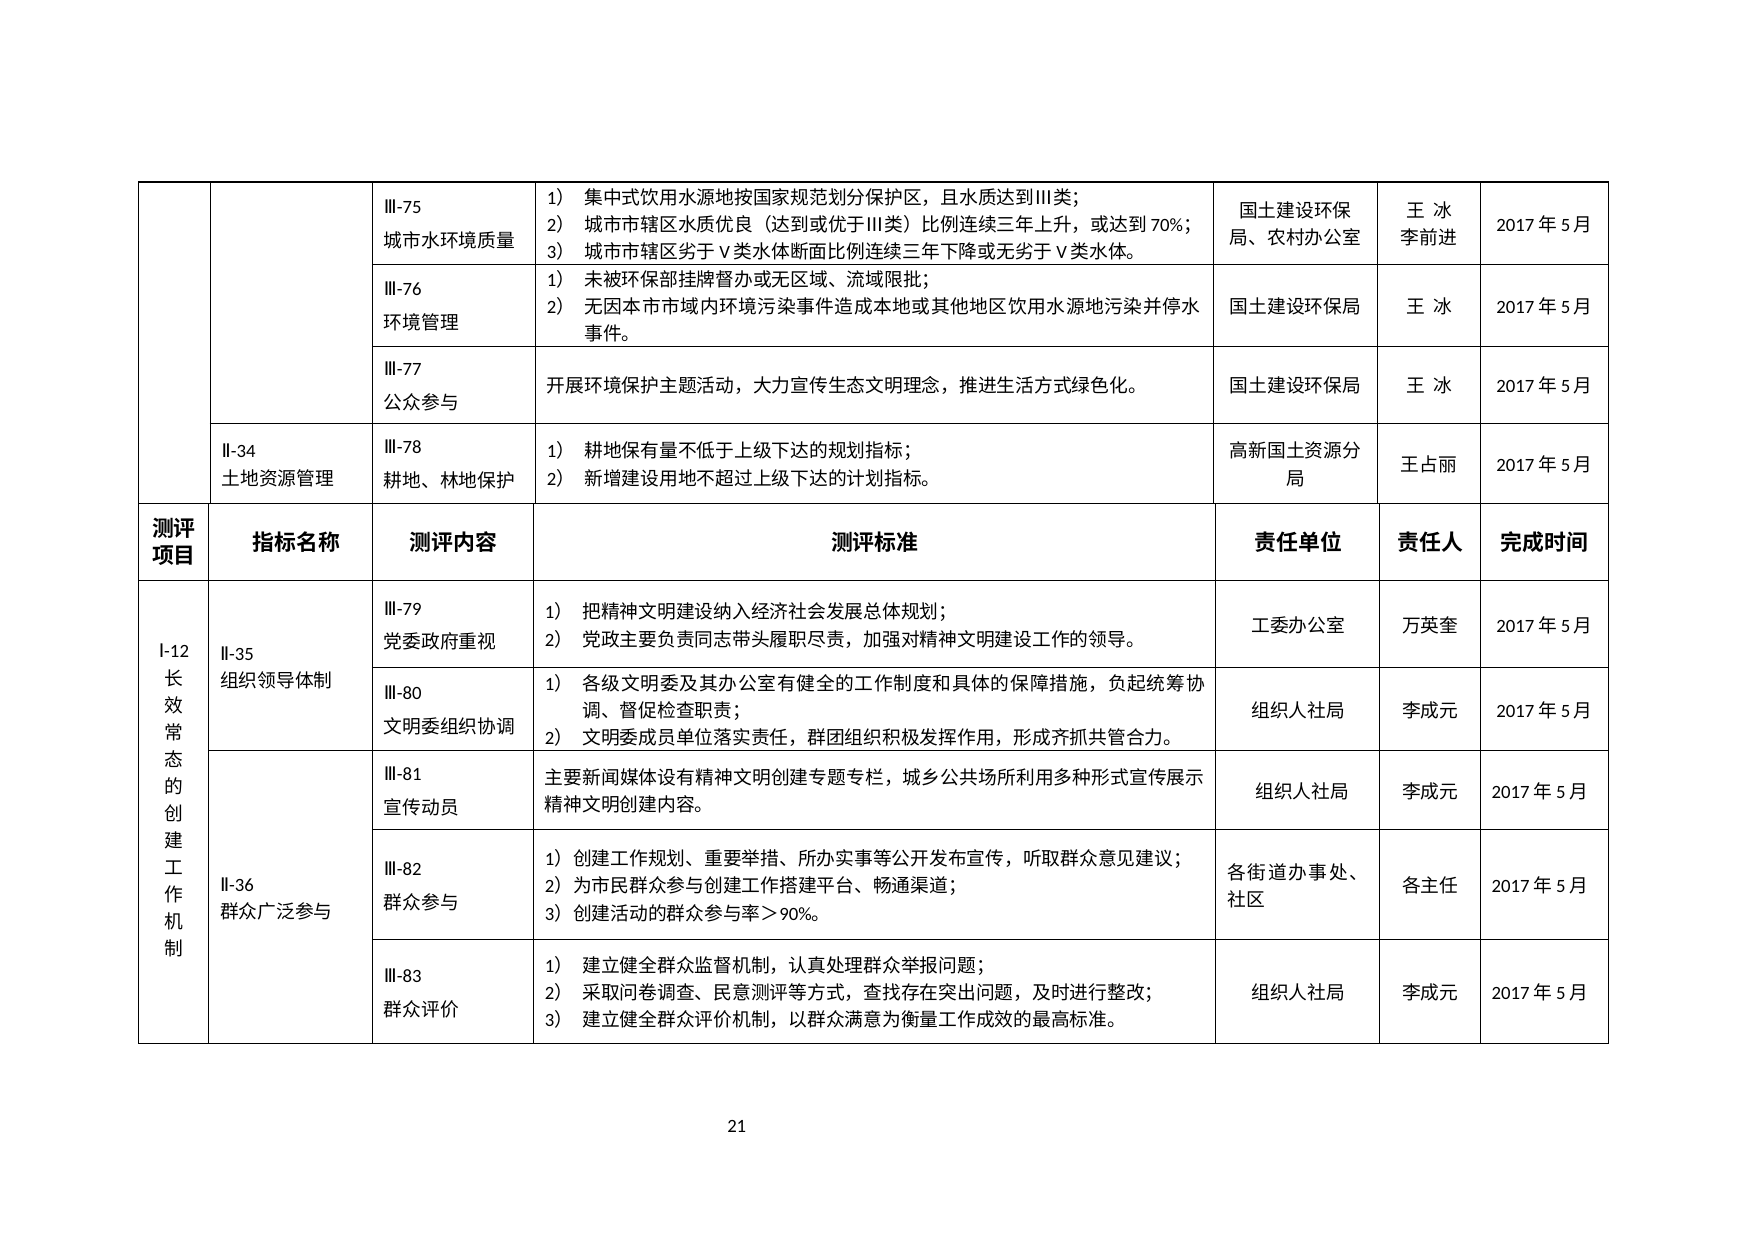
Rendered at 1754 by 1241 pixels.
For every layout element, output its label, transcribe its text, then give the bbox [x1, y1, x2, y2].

table_cell 2017年5月 [1481, 347, 1608, 422]
table_cell 2017年5月 [1481, 751, 1608, 829]
table_cell 责任人 [1380, 504, 1480, 580]
table_cell Ⅱ-36 群众广泛参与 [209, 751, 372, 1043]
table_cell Ⅱ-34 土地资源管理 [211, 424, 372, 503]
table_cell 李成元 [1380, 668, 1480, 750]
table_cell 1）创建工作规划、重要举措、所办实事等公开发布宣传，听取群众意见建议； 2）为市民群众参与创建工作搭建平台、畅通渠道； 3）创建活动的群众参与率＞90%。 [534, 830, 1215, 939]
table_cell 2017年5月 [1481, 581, 1608, 667]
table_cell 2017年5月 [1481, 265, 1608, 346]
table_cell 万英奎 [1380, 581, 1480, 667]
table_cell 2017年5月 [1481, 424, 1608, 503]
table_cell Ⅲ-75 城市水环境质量 [373, 183, 535, 264]
table_cell Ⅲ-77 公众参与 [373, 347, 535, 422]
table_cell 2017年5月 [1481, 940, 1608, 1043]
table_cell Ⅲ-76 环境管理 [373, 265, 535, 346]
table_cell 各级文明委及其办公室有健全的工作制度和具体的保障措施，负起统筹协调、督促检查职责； 文明委成员单位落实责任，群团组织积极发挥作用，形成齐抓共管合力。 [534, 668, 1215, 750]
table_cell 李成元 [1380, 751, 1480, 829]
table_cell 开展环境保护主题活动，大力宣传生态文明理念，推进生活方式绿色化。 [536, 347, 1213, 422]
table_cell Ⅲ-82 群众参与 [373, 830, 533, 939]
table_cell 国土建设环保局 [1214, 265, 1377, 346]
table_cell 组织人社局 [1216, 940, 1379, 1043]
table_cell Ⅲ-79 党委政府重视 [373, 581, 533, 667]
table_cell 王 冰 [1378, 347, 1480, 422]
table_cell 国土建设环保局 [1214, 347, 1377, 422]
table_cell 2017年5月 [1481, 668, 1608, 750]
table_cell 王 冰 李前进 [1378, 183, 1480, 264]
table_cell Ⅲ-81 宣传动员 [373, 751, 533, 829]
table_cell 王占丽 [1378, 424, 1480, 503]
table_cell 组织人社局 [1216, 668, 1379, 750]
table_cell Ⅰ-12 长 效 常 态 的 创 建 工 作 机 制 [139, 581, 208, 1043]
table_cell 把精神文明建设纳入经济社会发展总体规划； 党政主要负责同志带头履职尽责，加强对精神文明建设工作的领导。 [534, 581, 1215, 667]
table_cell 测评标准 [534, 504, 1215, 580]
table_cell 耕地保有量不低于上级下达的规划指标； 新增建设用地不超过上级下达的计划指标。 [536, 424, 1213, 503]
table_cell 测评 项目 [139, 504, 208, 580]
table_cell 国土建设环保局、农村办公室 [1214, 183, 1377, 264]
table_cell 2017年5月 [1481, 183, 1608, 264]
table_cell 主要新闻媒体设有精神文明创建专题专栏，城乡公共场所利用多种形式宣传展示精神文明创建内容。 [534, 751, 1215, 829]
table_cell 完成时间 [1481, 504, 1608, 580]
table_cell 各主任 [1380, 830, 1480, 939]
table_cell 李成元 [1380, 940, 1480, 1043]
table_cell Ⅲ-80 文明委组织协调 [373, 668, 533, 750]
table_cell Ⅱ-35 组织领导体制 [209, 581, 372, 750]
table_cell Ⅲ-83 群众评价 [373, 940, 533, 1043]
table_cell 组织人社局 [1216, 751, 1379, 829]
table_cell 测评内容 [373, 504, 533, 580]
table_cell 各街道办事处、社区 [1216, 830, 1379, 939]
table_cell 高新国土资源分局 [1214, 424, 1377, 503]
table_cell 指标名称 [209, 504, 372, 580]
table_cell Ⅲ-78 耕地、林地保护 [373, 424, 535, 503]
table_cell 工委办公室 [1216, 581, 1379, 667]
table_cell 王 冰 [1378, 265, 1480, 346]
table_cell 责任单位 [1216, 504, 1379, 580]
table_cell 2017年5月 [1481, 830, 1608, 939]
table_cell 建立健全群众监督机制，认真处理群众举报问题； 采取问卷调查、民意测评等方式，查找存在突出问题，及时进行整改； 建立健全群众评价机制，以群众满意为衡量工作成效的最高标准。 [534, 940, 1215, 1043]
table_cell 集中式饮用水源地按国家规范划分保护区，且水质达到Ⅲ类； 城市市辖区水质优良（达到或优于Ⅲ类）比例连续三年上升，或达到70%； 城市市辖区劣于V类水体断面比例连续三年下降或无劣于V类水体。 [536, 183, 1213, 264]
table_cell 未被环保部挂牌督办或无区域、流域限批； 无因本市市域内环境污染事件造成本地或其他地区饮用水源地污染并停水事件。 [536, 265, 1213, 346]
